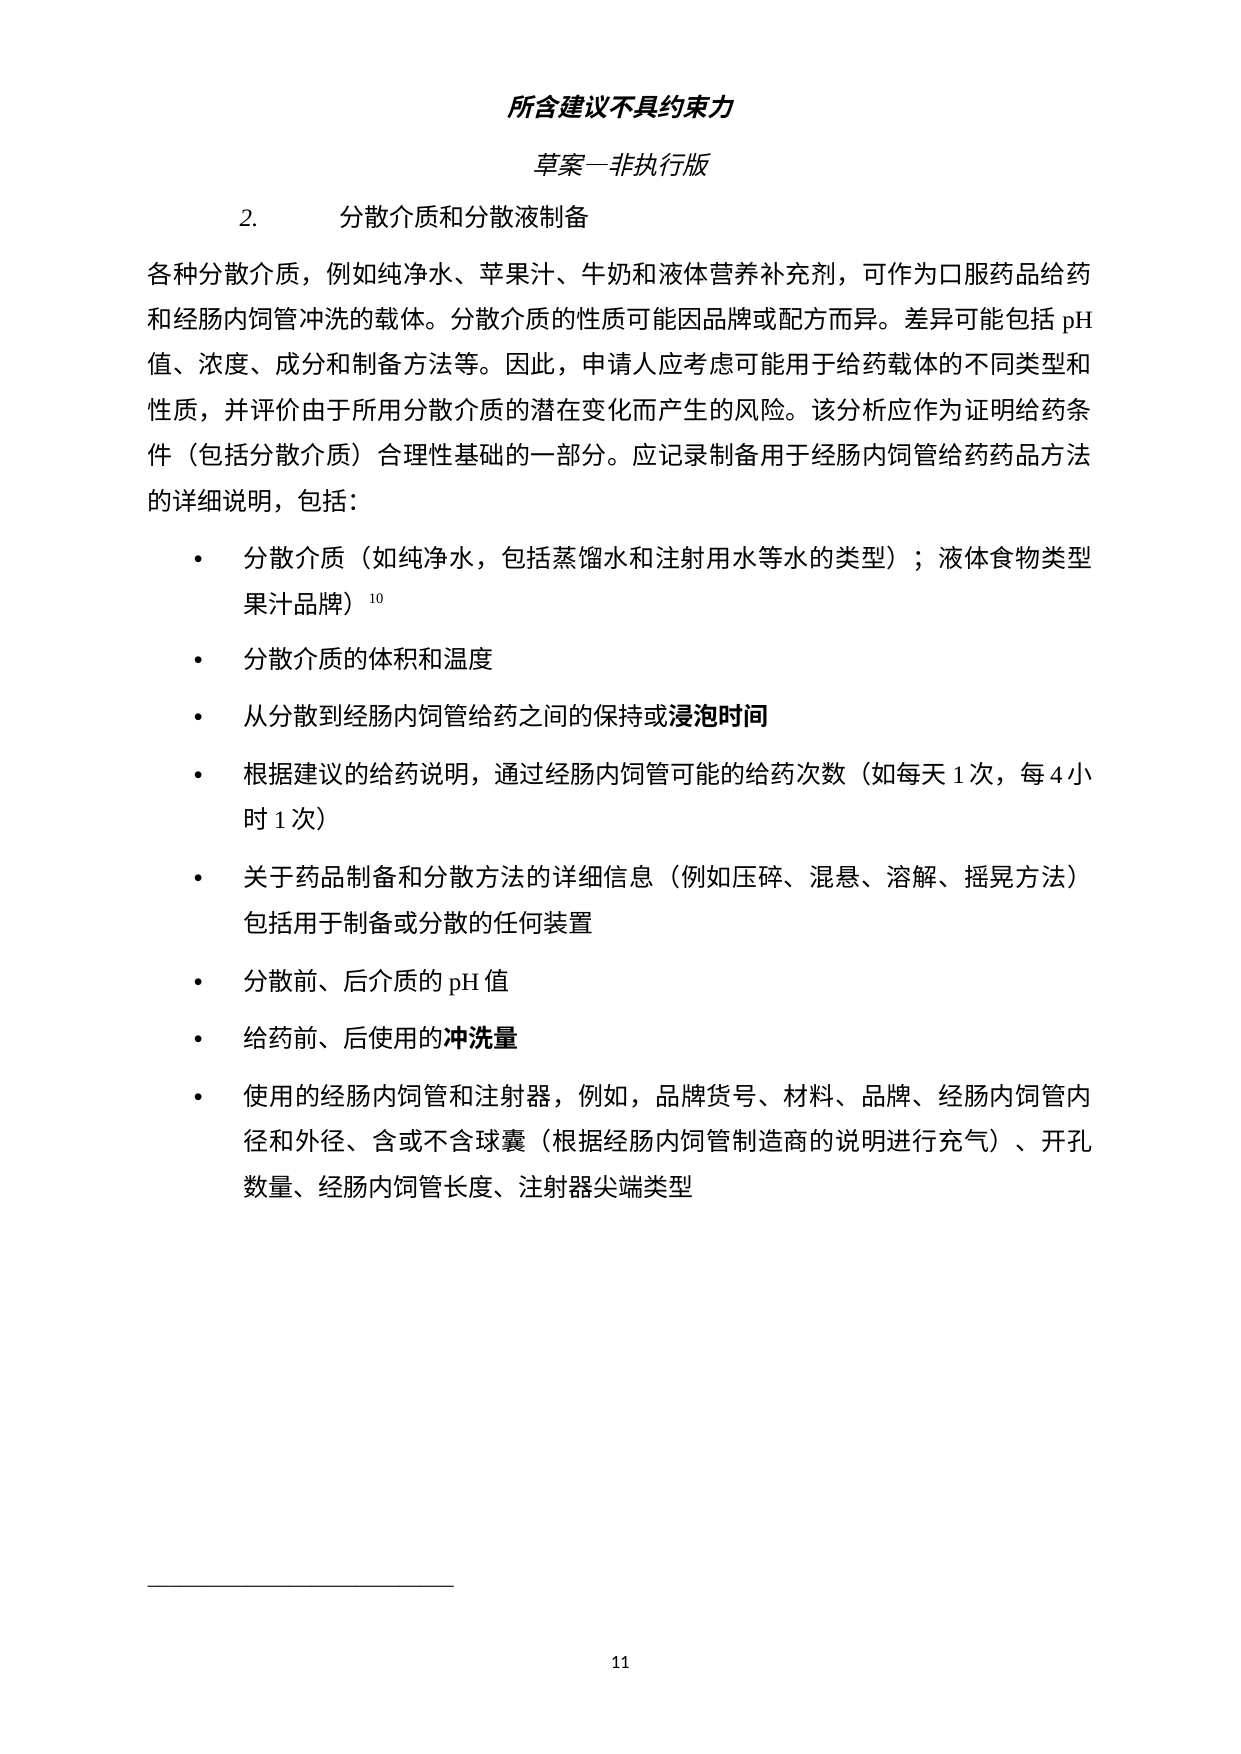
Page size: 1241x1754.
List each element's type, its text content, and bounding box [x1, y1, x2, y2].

list 给药前、后使用的冲洗量 [193, 1019, 1092, 1055]
list 分散介质和分散液制备 [239, 199, 1092, 233]
list 关于药品制备和分散方法的详细信息（例如压碎、混悬、溶解、摇晃方法），包括用于制备或分散的任何装置 [193, 858, 1092, 939]
list 分散介质（如纯净水，包括蒸馏水和注射用水等水的类型）；液体食物类型；果汁品牌）10 [193, 539, 1092, 620]
list 根据建议的给药说明，通过经肠内饲管可能的给药次数（如每天1次，每4小时1次） [193, 755, 1092, 836]
list 分散前、后介质的pH值 [193, 961, 1092, 997]
text ____________________________ [148, 1564, 1092, 1589]
list 从分散到经肠内饲管给药之间的保持或浸泡时间 [193, 697, 1092, 733]
list 使用的经肠内饲管和注射器，例如，品牌货号、材料、品牌、经肠内饲管内径和外径、含或不含球囊（根据经肠内饲管制造商的说明进行充气）、开孔数量、经肠内饲管长度、注射器尖端类型 [193, 1077, 1092, 1203]
text 各种分散介质，例如纯净水、苹果汁、牛奶和液体营养补充剂，可作为口服药品给药和经肠内饲管冲洗的载体。分散介质的性质可能因品牌或配方而异。差异可能包括pH值、浓度、成分和制备方法等。因此，申请人应考虑可能用于给药载体的不同类型和性质，并评价由于所用分散介质的潜在变化而产生的风险。该分析应作为证明给药条件（包括分散介质）合理性基础的一部分。应记录制备用于经肠内饲管给药药品方法的详细说明，包括： [148, 254, 1092, 517]
list 分散介质的体积和温度 [193, 642, 1092, 676]
